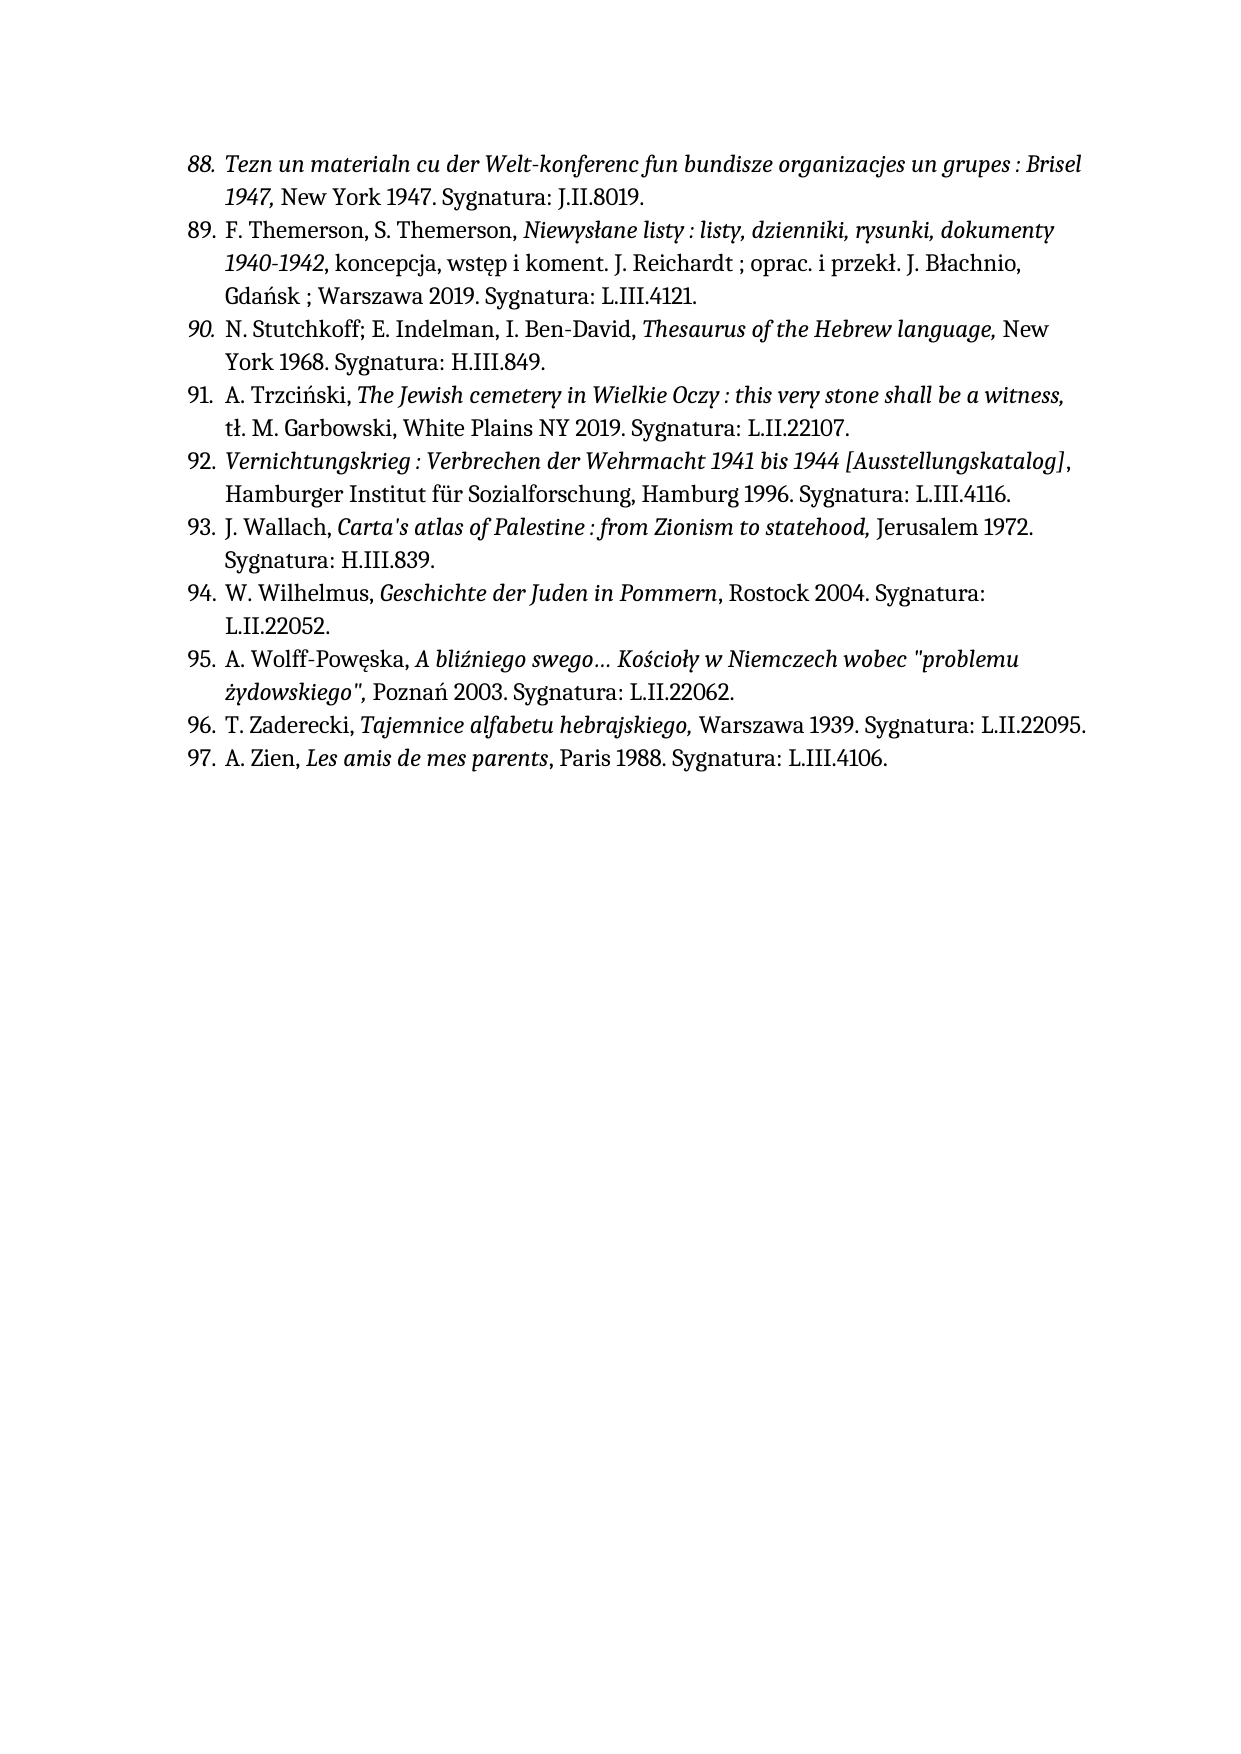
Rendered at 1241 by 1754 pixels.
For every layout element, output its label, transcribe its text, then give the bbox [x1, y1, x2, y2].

list A. Zien, Les amis de mes parents, Paris 1988. Sygnatura: L.III.4106. [187, 744, 1090, 773]
list A. Wolff-Powęska, A bliźniego swego… Kościoły w Niemczech wobec "problemu żydowskiego", Poznań 2003. Sygnatura: L.II.22062. [187, 645, 1090, 707]
list A. Trzciński, The Jewish cemetery in Wielkie Oczy : this very stone shall be a witness, tł. M. Garbowski, White Plains NY 2019. Sygnatura: L.II.22107. [187, 381, 1090, 443]
list N. Stutchkoff; E. Indelman, I. Ben-David, Thesaurus of the Hebrew language, New York 1968. Sygnatura: H.III.849. [187, 315, 1090, 377]
list Tezn un materialn cu der Welt-konferenc fun bundisze organizacjes un grupes : Brisel 1947, New York 1947. Sygnatura: J.II.8019. [187, 150, 1090, 212]
list F. Themerson, S. Themerson, Niewysłane listy : listy, dzienniki, rysunki, dokumenty 1940-1942, koncepcja, wstęp i koment. J. Reichardt ; oprac. i przekł. J. Błachnio, Gdańsk ; Warszawa 2019. Sygnatura: L.III.4121. [187, 216, 1090, 311]
list T. Zaderecki, Tajemnice alfabetu hebrajskiego, Warszawa 1939. Sygnatura: L.II.22095. [187, 711, 1090, 740]
list Vernichtungskrieg : Verbrechen der Wehrmacht 1941 bis 1944 [Ausstellungskatalog], Hamburger Institut für Sozialforschung, Hamburg 1996. Sygnatura: L.III.4116. [187, 447, 1090, 509]
list J. Wallach, Carta's atlas of Palestine : from Zionism to statehood, Jerusalem 1972. Sygnatura: H.III.839. [187, 513, 1090, 575]
list W. Wilhelmus, Geschichte der Juden in Pommern, Rostock 2004. Sygnatura: L.II.22052. [187, 579, 1090, 641]
